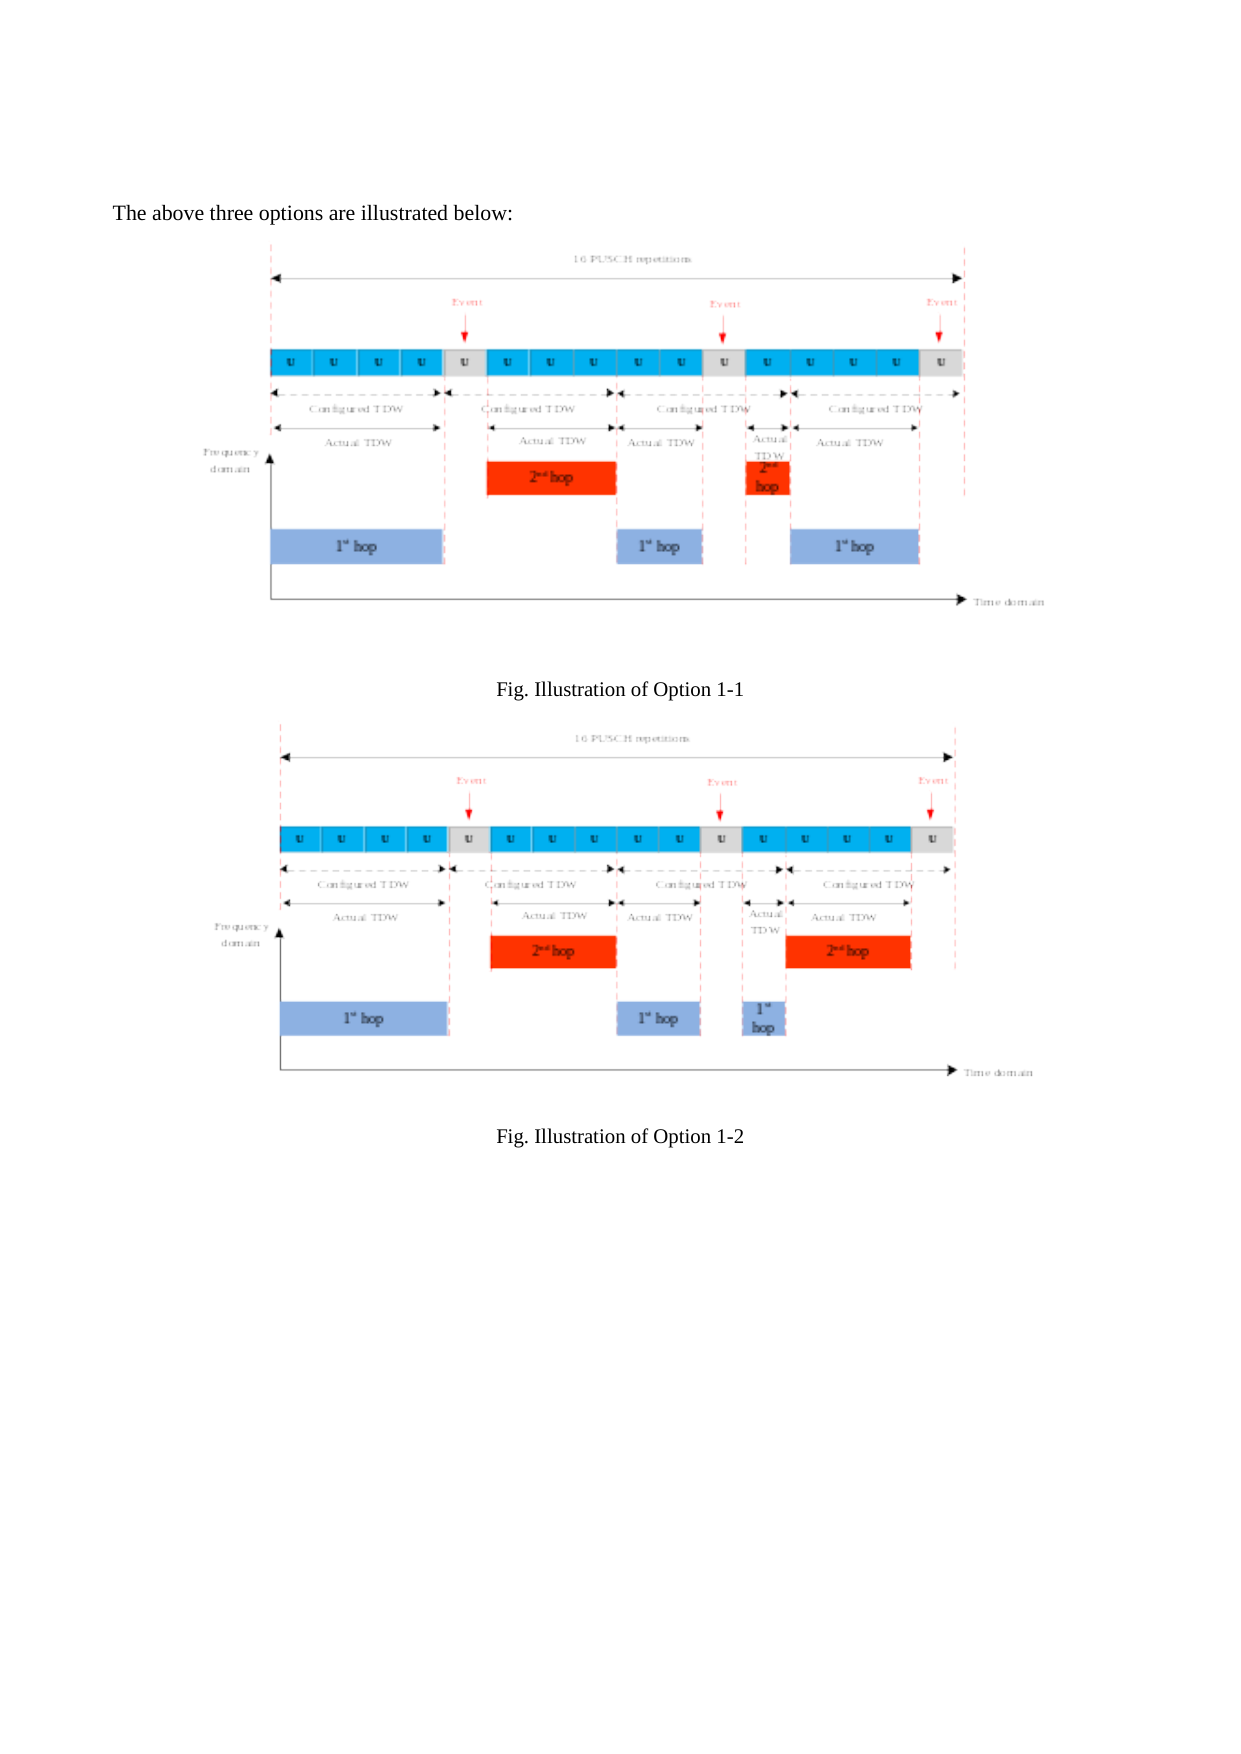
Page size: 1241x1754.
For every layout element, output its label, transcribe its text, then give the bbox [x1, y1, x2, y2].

text Fig. Illustration of Option 1-2 [112, 1120, 1128, 1152]
text Fig. Illustration of Option 1-1 [112, 672, 1128, 705]
text The above three options are illustrated below: [112, 200, 1128, 225]
